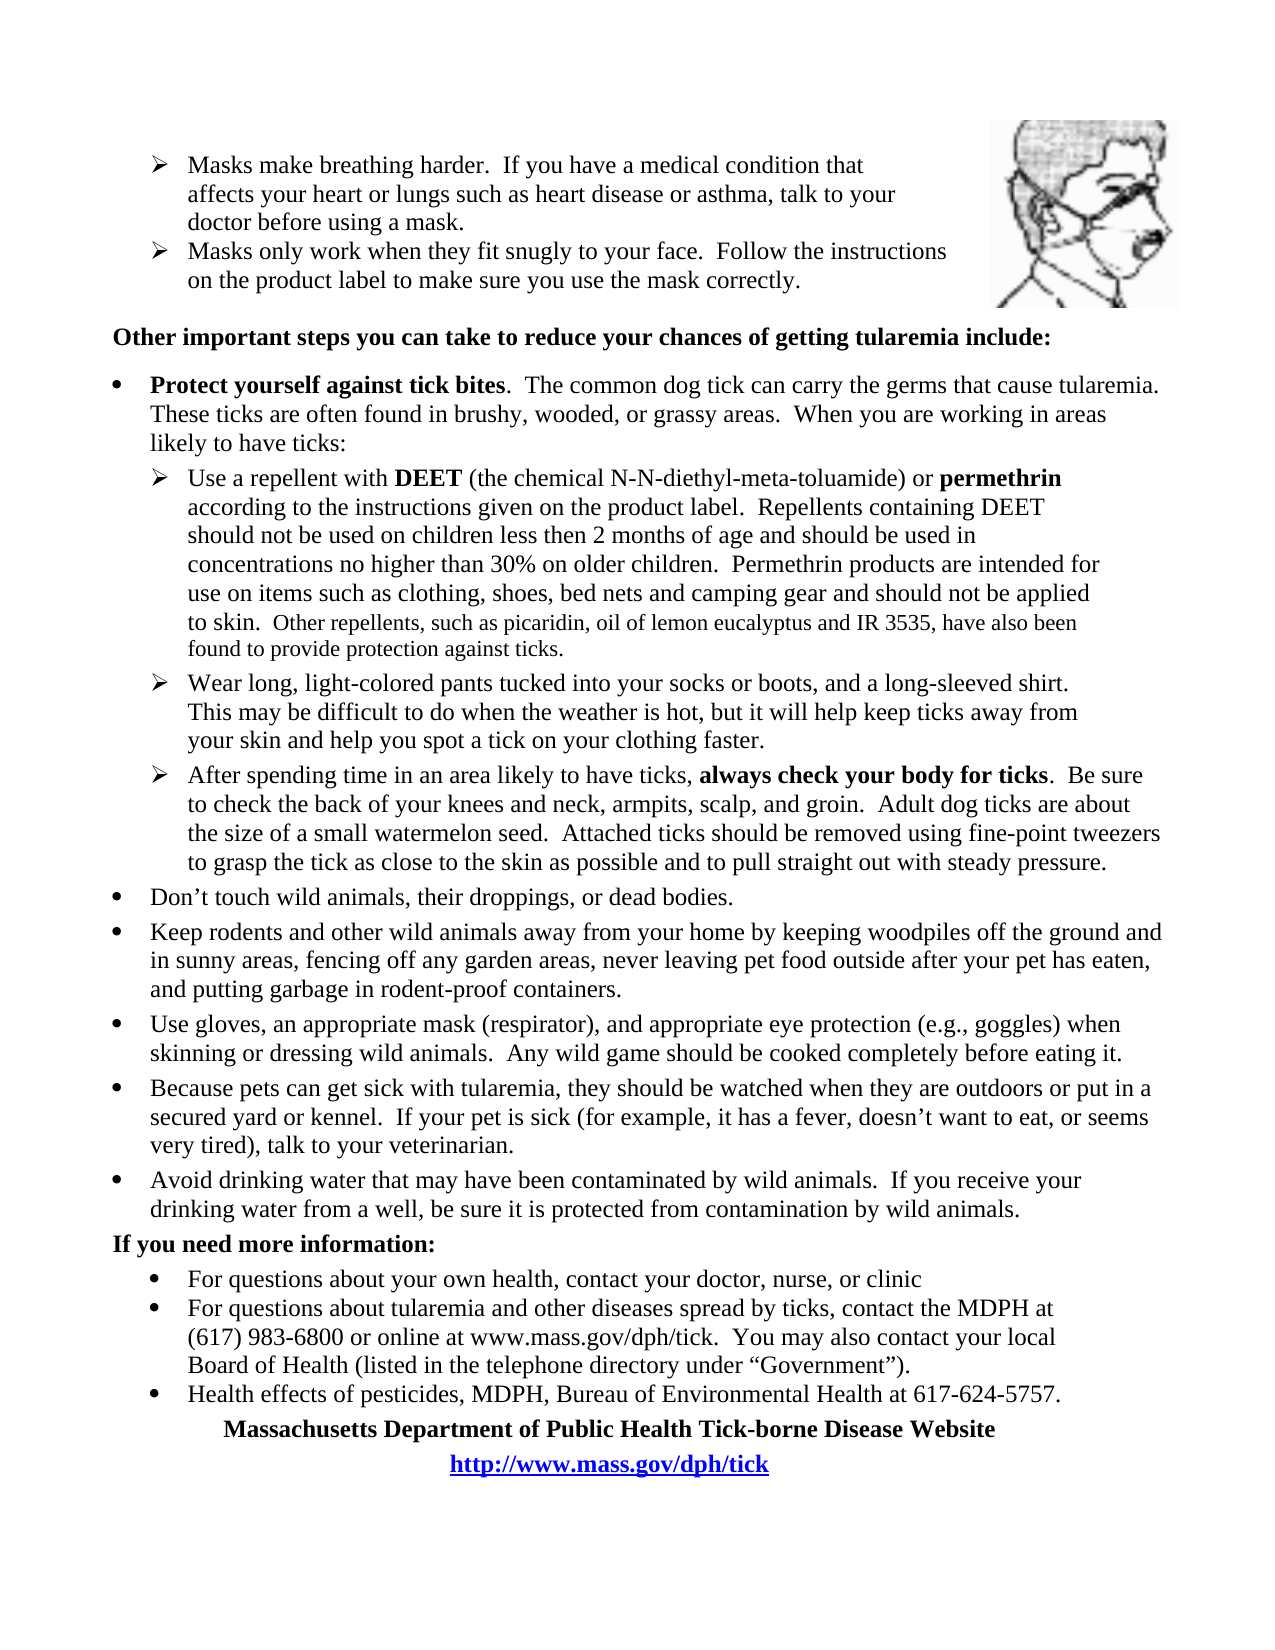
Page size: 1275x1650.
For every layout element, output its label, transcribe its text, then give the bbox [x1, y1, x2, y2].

text http://www.mass.gov/dph/tick [112, 1449, 1106, 1478]
list Use a repellent with DEET (the chemical N-N-diethyl-meta-toluamide) or permethrin according to the instructions given on the product label. Repellents containing DEET should not be used on children less then 2 months of age and should be used in concentrations no higher than 30% on older children. Permethrin products are intended for use on items such as clothing, shoes, bed nets and camping gear and should not be applied to skin. Other repellents, such as picaridin, oil of lemon eucalyptus and IR 3535, have also been found to provide protection against ticks. [150, 463, 1106, 662]
list Protect yourself against tick bites. The common dog tick can carry the germs that cause tularemia. These ticks are often found in brushy, wooded, or grassy areas. When you are working in areas likely to have ticks: [112, 370, 1162, 457]
text If you need more information: [112, 1229, 1106, 1258]
list For questions about tularemia and other diseases spread by ticks, contact the MDPH at (617) 983-6800 or online at www.mass.gov/dph/tick. You may also contact your local Board of Health (listed in the telephone directory under “Government”). [150, 1293, 1106, 1379]
text affects your heart or lungs such as heart disease or asthma, talk to your [150, 179, 975, 207]
list After spending time in an area likely to have ticks, always check your body for ticks. Be sure to check the back of your knees and neck, armpits, scalp, and groin. Adult dog ticks are about the size of a small watermelon seed. Attached ticks should be removed using fine-point tweezers to grasp the tick as close to the skin as possible and to pull straight out with steady pressure. [150, 761, 1162, 876]
list Use gloves, an appropriate mask (respirator), and appropriate eye protection (e.g., goggles) when skinning or dressing wild animals. Any wild game should be cooked completely before eating it. [112, 1009, 1162, 1067]
text doctor before using a mask. [150, 207, 975, 236]
list Masks only work when they fit snugly to your face. Follow the instructions [150, 236, 975, 265]
list Wear long, light-colored pants tucked into your socks or boots, and a long-sleeved shirt. This may be difficult to do when the weather is hot, but it will help keep ticks away from your skin and help you spot a tick on your clothing faster. [150, 668, 1106, 754]
list Masks make breathing harder. If you have a medical condition that [150, 150, 975, 179]
list For questions about your own health, contact your doctor, nurse, or clinic [150, 1264, 1106, 1293]
text Other important steps you can take to reduce your chances of getting tularemia include: [112, 322, 1116, 351]
list Keep rodents and other wild animals away from your home by keeping woodpiles off the ground and in sunny areas, fencing off any garden areas, never leaving pet food outside after your pet has eaten, and putting garbage in rodent-proof containers. [112, 917, 1162, 1003]
list Because pets can get sick with tularemia, they should be watched when they are outdoors or put in a secured yard or kennel. If your pet is sick (for example, it has a fever, doesn’t want to eat, or seems very tired), talk to your veterinarian. [112, 1073, 1162, 1159]
text Massachusetts Department of Public Health Tick-borne Disease Website [112, 1414, 1106, 1443]
list Don’t touch wild animals, their droppings, or dead bodies. [112, 882, 1162, 911]
text on the product label to make sure you use the mask correctly. [150, 265, 975, 294]
list Avoid drinking water that may have been contaminated by wild animals. If you receive your drinking water from a well, be sure it is protected from contamination by wild animals. [112, 1166, 1106, 1223]
list Health effects of pesticides, MDPH, Bureau of Environmental Health at 617-624-5757. [150, 1379, 1106, 1408]
